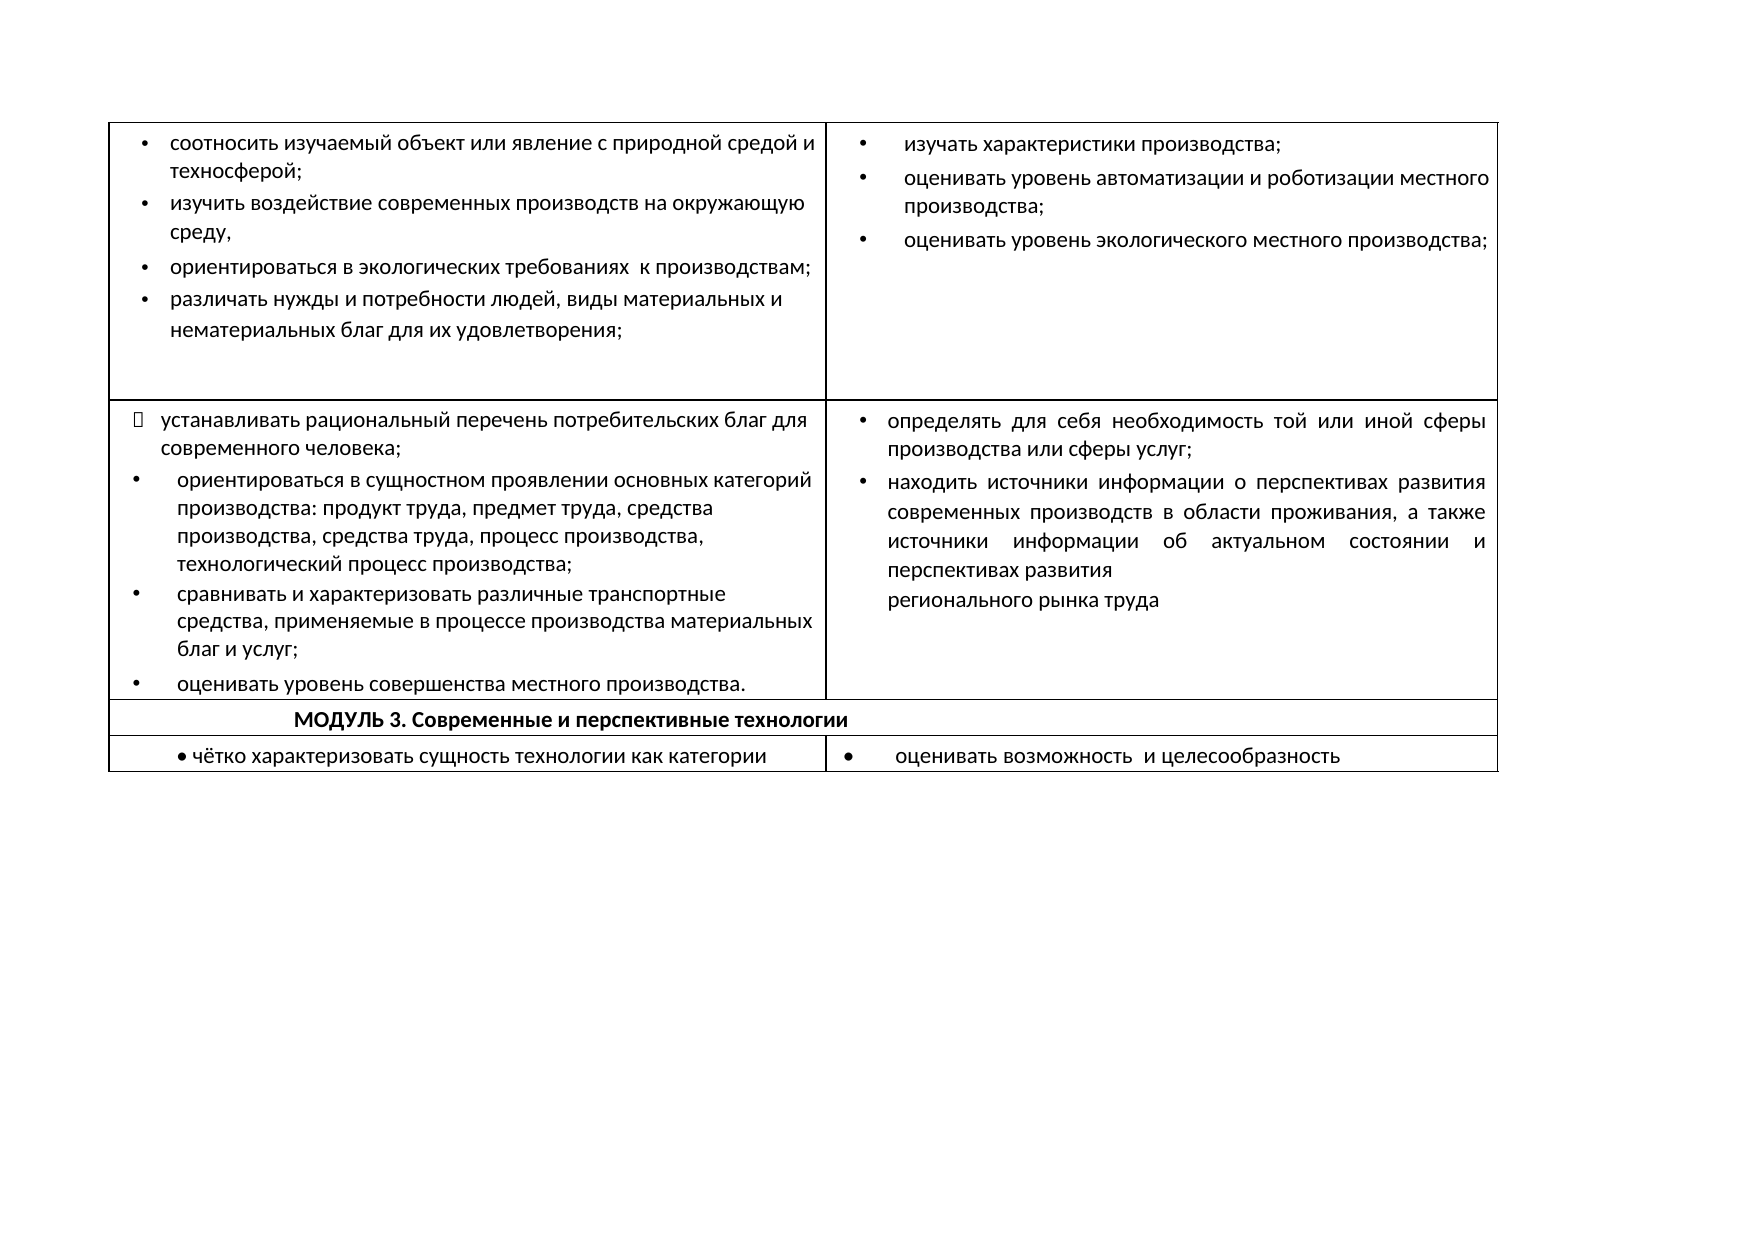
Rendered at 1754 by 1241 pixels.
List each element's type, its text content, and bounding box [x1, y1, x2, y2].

table_cell изучать характеристики производства; оценивать уровень автоматизации и роботизации местного производства; оценивать уровень экологического местного производства; [827, 123, 1497, 399]
table_cell • чётко характеризовать сущность технологии как категории [110, 736, 825, 771]
table_cell МОДУЛЬ 3. Современные и перспективные технологии [110, 700, 1497, 735]
table_cell  устанавливать рациональный перечень потребительских благ для современного человека; ориентироваться в сущностном проявлении основных категорий производства: продукт труда, предмет труда, средства производства, средства труда, процесс производства, технологический процесс производства; сравнивать и характеризовать различные транспортные средства, применяемые в процессе производства материальных благ и услуг; оценивать уровень совершенства местного производства. [110, 401, 825, 699]
table_cell определять для себя необходимость той или иной сферы производства или сферы услуг; находить источники информации о перспективах развития современных производств в области проживания, а также источники информации об актуальном состоянии и перспективах развития регионального рынка труда [827, 401, 1497, 699]
table_cell соотносить изучаемый объект или явление с природной средой и техносферой; изучить воздействие современных производств на окружающую среду, ориентироваться в экологических требованиях к производствам; различать нужды и потребности людей, виды материальных и нематериальных благ для их удовлетворения; [110, 123, 825, 399]
table_cell • оценивать возможность и целесообразность [827, 736, 1497, 771]
